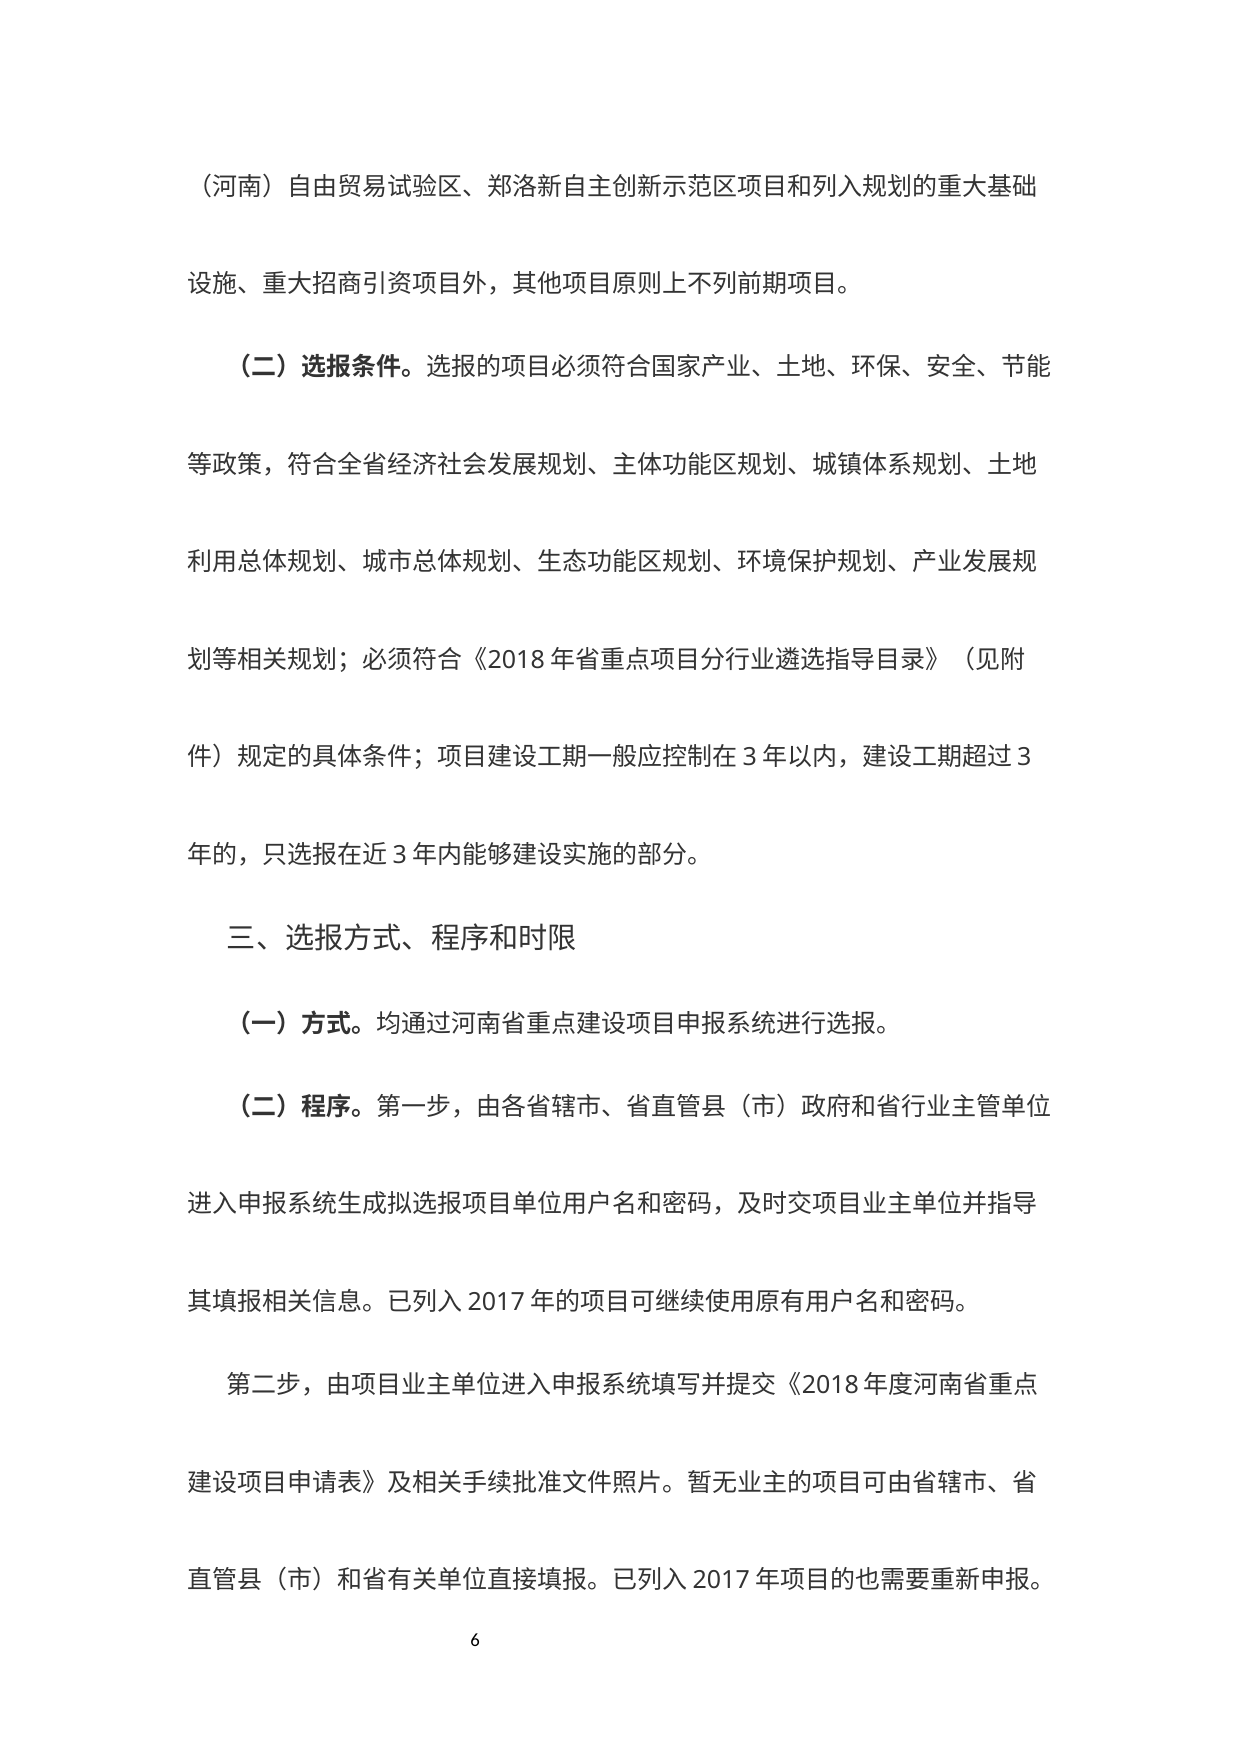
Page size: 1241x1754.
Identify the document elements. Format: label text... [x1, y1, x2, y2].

text 第二步，由项目业主单位进入申报系统填写并提交《2018年度河南省重点建设项目申请表》及相关手续批准文件照片。暂无业主的项目可由省辖市、省直管县（市）和省有关单位直接填报。已列入2017年项目的也需要重新申报。 [187, 1350, 1053, 1610]
text （一）方式。均通过河南省重点建设项目申报系统进行选报。 [187, 989, 1053, 1054]
text （二）选报条件。选报的项目必须符合国家产业、土地、环保、安全、节能等政策，符合全省经济社会发展规划、主体功能区规划、城镇体系规划、土地利用总体规划、城市总体规划、生态功能区规划、环境保护规划、产业发展规划等相关规划；必须符合《2018年省重点项目分行业遴选指导目录》（见附件）规定的具体条件；项目建设工期一般应控制在3年以内，建设工期超过3年的，只选报在近3年内能够建设实施的部分。 [187, 332, 1053, 885]
text 三、选报方式、程序和时限 [187, 903, 1053, 968]
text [187, 152, 1053, 314]
text （二）程序。第一步，由各省辖市、省直管县（市）政府和省行业主管单位进入申报系统生成拟选报项目单位用户名和密码，及时交项目业主单位并指导其填报相关信息。已列入2017年的项目可继续使用原有用户名和密码。 [187, 1072, 1053, 1332]
